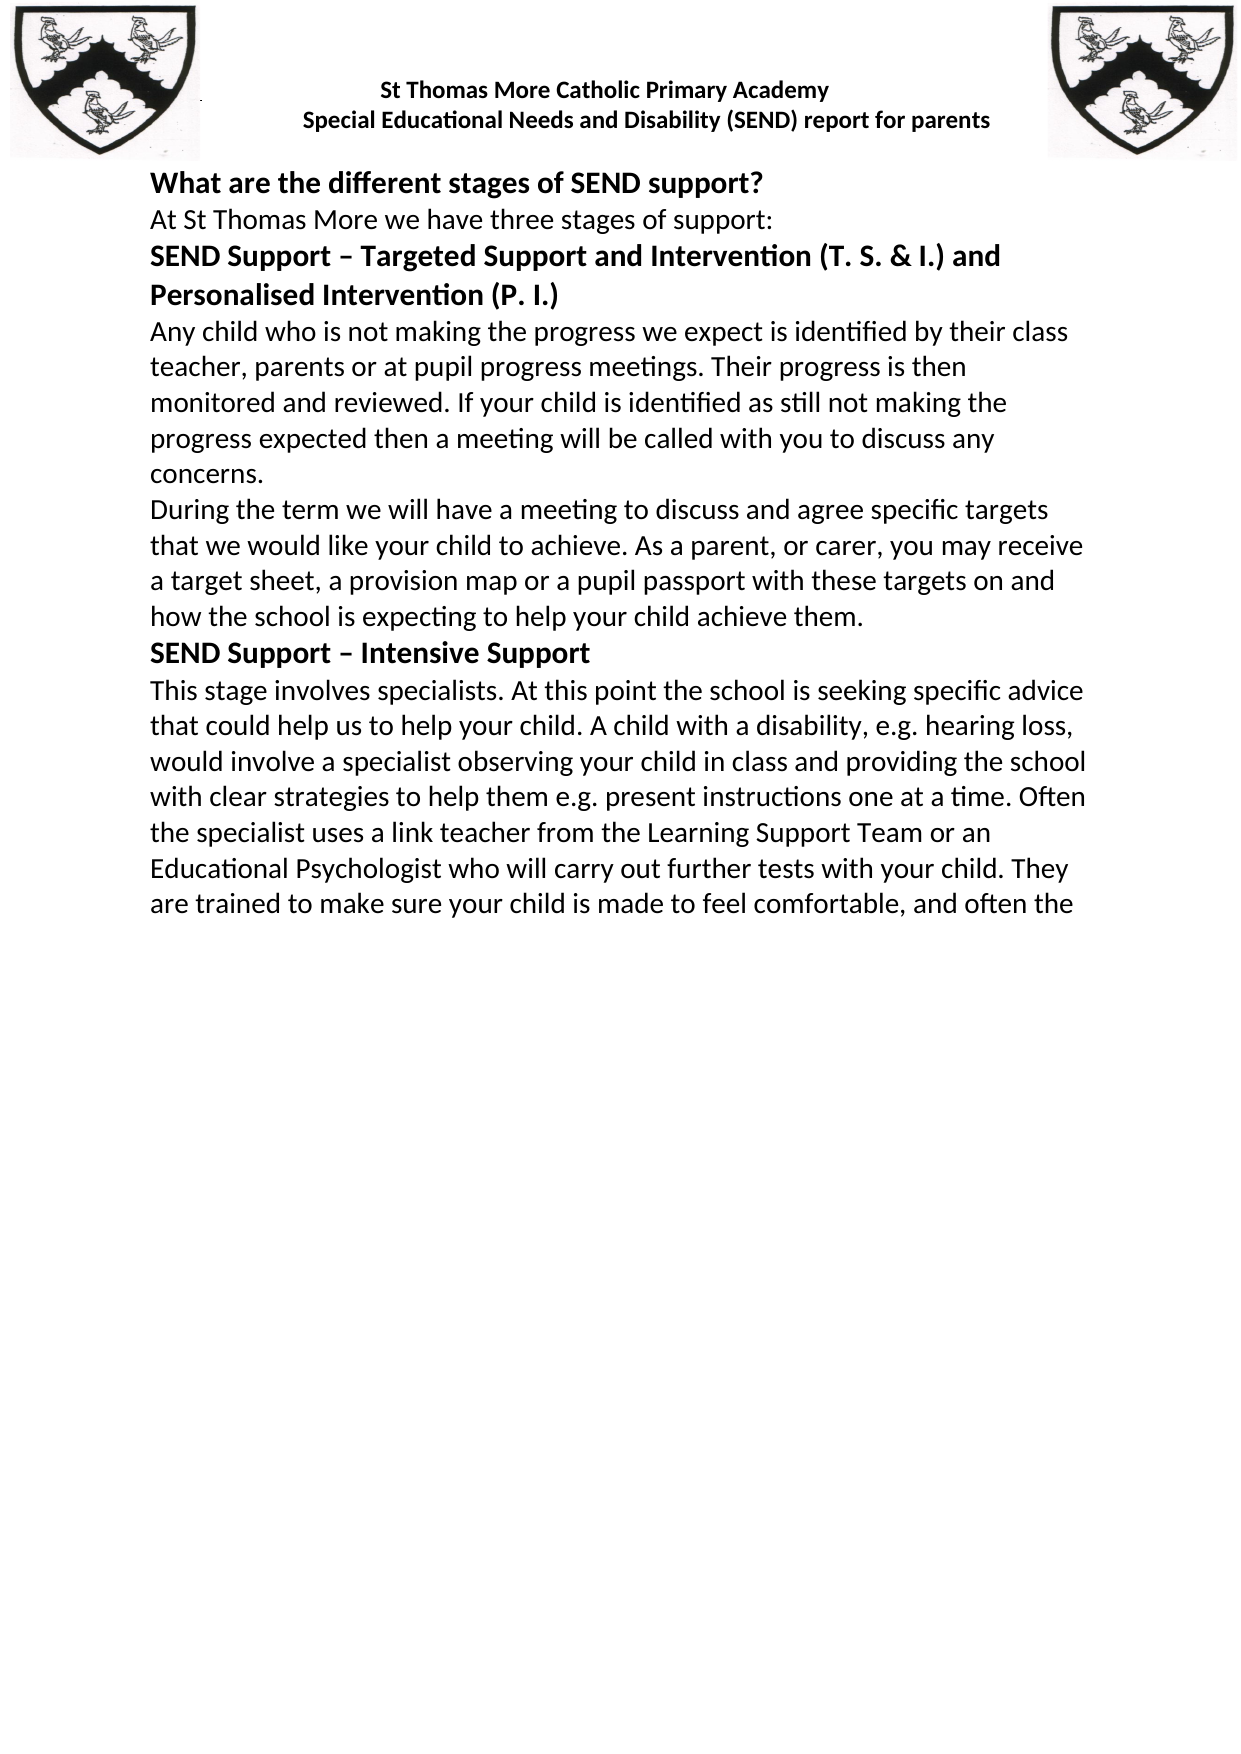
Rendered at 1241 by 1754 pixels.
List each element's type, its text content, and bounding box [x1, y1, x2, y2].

text This stage involves specialists. At this point the school is seeking specific advice that could help us to help your child. A child with a disability, e.g. hearing loss, would involve a specialist observing your child in class and providing the school with clear strategies to help them e.g. present instructions one at a time. Often the specialist uses a link teacher from the Learning Support Team or an Educational Psychologist who will carry out further tests with your child. They are trained to make sure your child is made to feel comfortable, and often the [150, 672, 1090, 921]
picture [9, 0, 200, 160]
text SEND Support – Targeted Support and Intervention (T. S. & I.) and Personalised Intervention (P. I.) [150, 237, 1090, 313]
text What are the different stages of SEND support? [150, 163, 1090, 201]
text During the term we will have a meeting to discuss and agree specific targets that we would like your child to achieve. As a parent, or carer, you may receive a target sheet, a provision map or a pupil passport with these targets on and how the school is expecting to help your child achieve them. [150, 491, 1090, 633]
text SEND Support – Intensive Support [150, 633, 1090, 672]
text Any child who is not making the progress we expect is identified by their class teacher, parents or at pupil progress meetings. Their progress is then monitored and reviewed. If your child is identified as still not making the progress expected then a meeting will be called with you to discuss any concerns. [150, 313, 1090, 491]
picture [1046, 0, 1238, 160]
text At St Thomas More we have three stages of support: [150, 201, 1090, 237]
